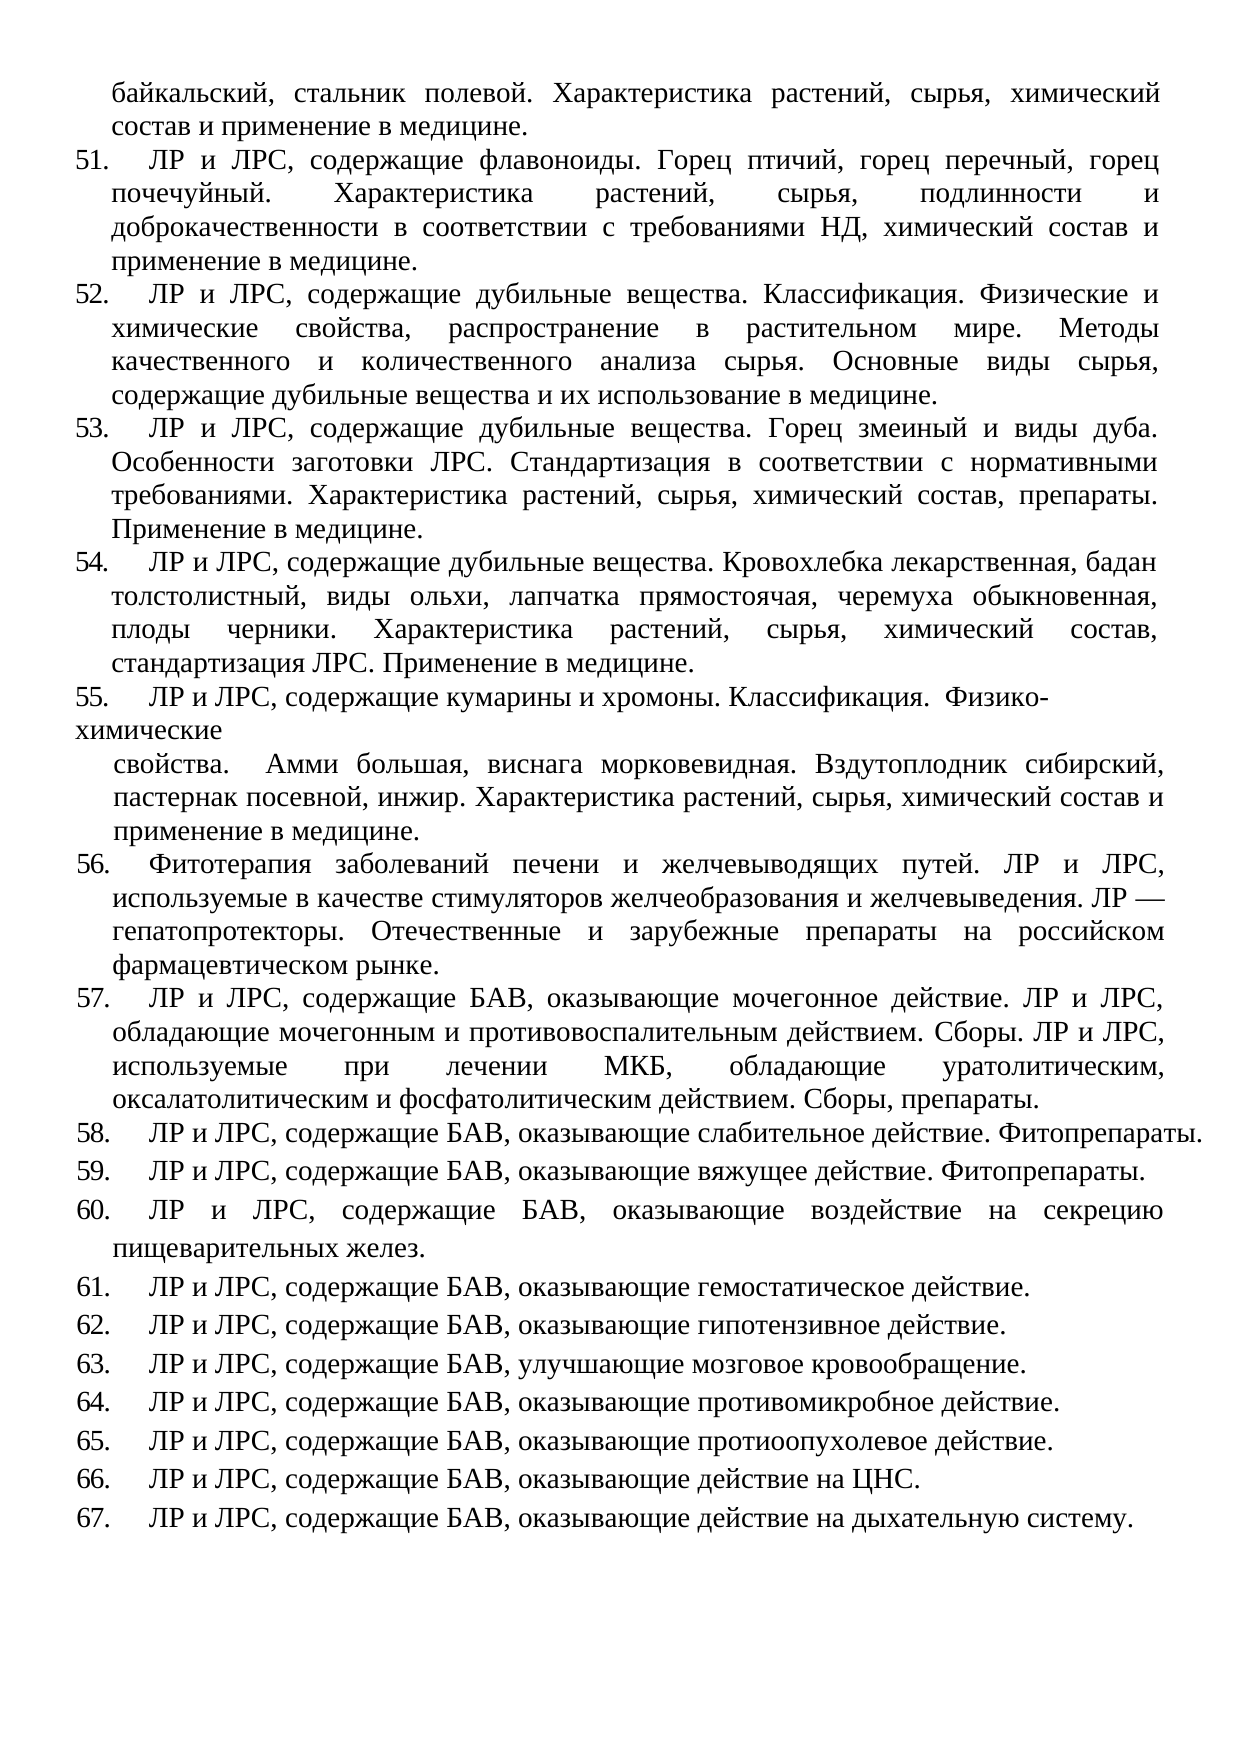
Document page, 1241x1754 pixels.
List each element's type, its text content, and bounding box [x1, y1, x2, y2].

list ЛР и ЛРС, содержащие БАВ, оказывающие воздействие на секрецию пищеварительных желез. [76, 1192, 1165, 1264]
list ЛР и ЛРС, содержащие дубильные вещества. Классификация. Физические и химические свойства, распространение в растительном мире. Методы качественного и количественного анализа сырья. Основные виды сырья, содержащие дубильные вещества и их использование в медицине. [75, 276, 1160, 410]
list ЛР и ЛРС, содержащие БАВ, улучшающие мозговое кровообращение. [76, 1346, 1165, 1379]
list ЛР и ЛРС, содержащие БАВ, оказывающие действие на дыхательную систему. [76, 1500, 1165, 1534]
list ЛР и ЛРС, содержащие БАВ, оказывающие протиоопухолевое действие. [76, 1423, 1165, 1457]
list ЛР и ЛРС, содержащие дубильные вещества. Кровохлебка лекарственная, бадан толстолистный, виды ольхи, лапчатка прямостоячая, черемуха обыкновенная, плоды черники. Характеристика растений, сырья, химический состав, стандартизация ЛРС. Применение в медицине. [75, 544, 1158, 679]
list ЛР и ЛРС, содержащие БАВ, оказывающие действие на ЦНС. [76, 1462, 1165, 1495]
list ЛР и ЛРС, содержащие кумарины и хромоны. Классификация. Физико-химические [75, 679, 1165, 746]
list ЛР и ЛРС, содержащие БАВ, оказывающие мочегонное действие. ЛР и ЛРС, обладающие мочегонным и противовоспалительным действием. Сборы. ЛР и ЛРС, используемые при лечении МКБ, обладающие уратолитическим, оксалатолитическим и фосфатолитическим действием. Сборы, препараты. [76, 981, 1165, 1115]
list ЛР и ЛРС, содержащие БАВ, оказывающие противомикробное действие. [76, 1384, 1165, 1418]
list ЛР и ЛРС, содержащие БАВ, оказывающие гемостатическое действие. [76, 1269, 1165, 1302]
text свойства. Амми большая, виснага морковевидная. Вздутоплодник сибирский, пастернак посевной, инжир. Характеристика растений, сырья, химический состав и применение в медицине. [113, 746, 1165, 846]
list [75, 75, 1161, 142]
list ЛР и ЛРС, содержащие флавоноиды. Горец птичий, горец перечный, горец почечуйный. Характеристика растений, сырья, подлинности и доброкачественности в соответствии с требованиями НД, химический состав и применение в медицине. [75, 142, 1160, 276]
list ЛР и ЛРС, содержащие БАВ, оказывающие слабительное действие. Фитопрепараты. [76, 1115, 1227, 1148]
list ЛР и ЛРС, содержащие БАВ, оказывающие гипотензивное действие. [76, 1307, 1165, 1341]
list Фитотерапия заболеваний печени и желчевыводящих путей. ЛР и ЛРС, используемые в качестве стимуляторов желчеобразования и желчевыведения. ЛР — гепатопротекторы. Отечественные и зарубежные препараты на российском фармацевтическом рынке. [76, 846, 1165, 981]
list ЛР и ЛРС, содержащие дубильные вещества. Горец змеиный и виды дуба. Особенности заготовки ЛРС. Стандартизация в соответствии с нормативными требованиями. Характеристика растений, сырья, химический состав, препараты. Применение в медицине. [75, 410, 1159, 544]
list ЛР и ЛРС, содержащие БАВ, оказывающие вяжущее действие. Фитопрепараты. [76, 1153, 1165, 1187]
